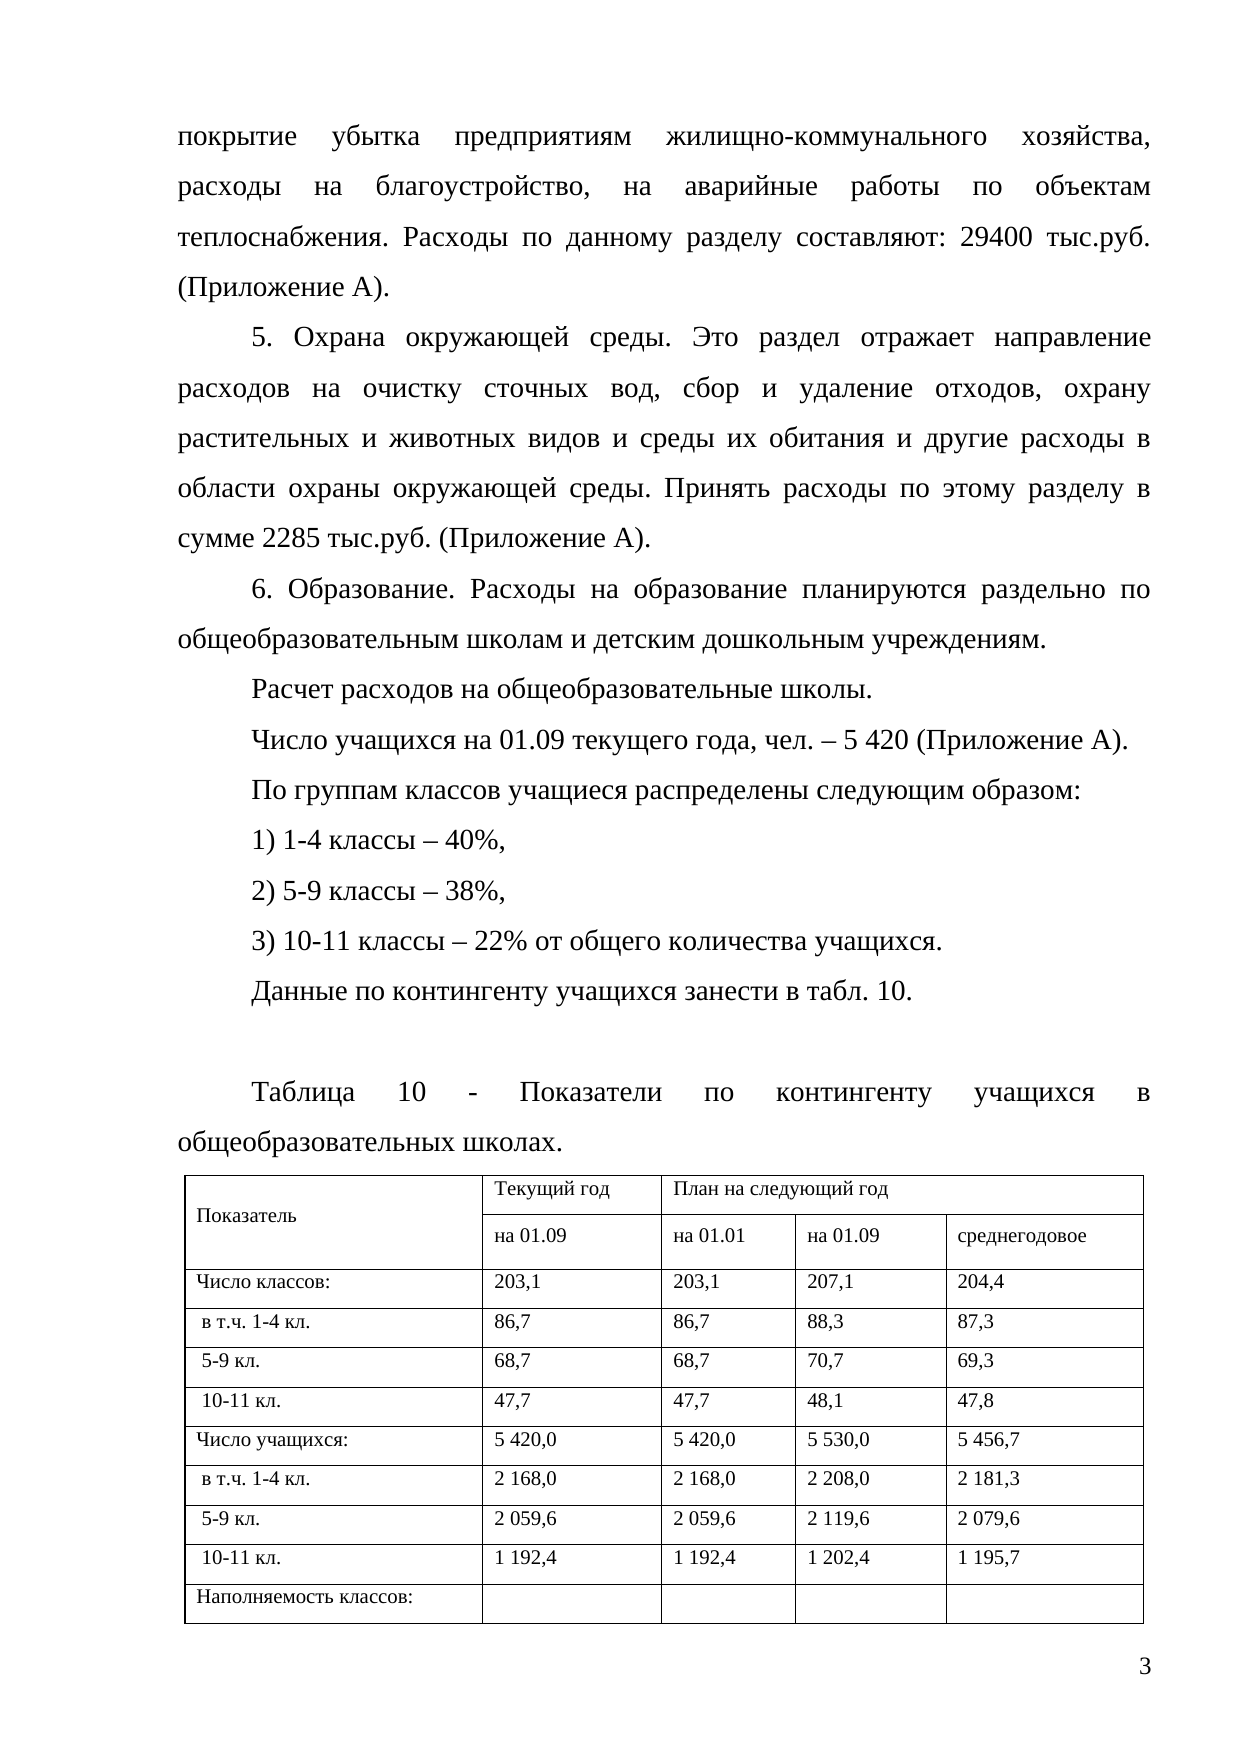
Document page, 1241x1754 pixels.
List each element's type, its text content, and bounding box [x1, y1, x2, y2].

table_cell 2 079,6 [947, 1506, 1143, 1544]
table_cell 5 420,0 [662, 1427, 795, 1465]
table_cell 5-9 кл. [186, 1506, 482, 1544]
table_cell 68,7 [662, 1348, 795, 1387]
text 3) 10-11 классы – 22% от общего количества учащихся. [177, 923, 1152, 957]
table_cell 2 059,6 [483, 1506, 661, 1544]
table_cell 47,8 [947, 1388, 1143, 1426]
table_cell 203,1 [662, 1270, 795, 1308]
table_cell 2 119,6 [796, 1506, 946, 1544]
table_cell [796, 1585, 946, 1623]
table_cell 2 208,0 [796, 1466, 946, 1505]
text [177, 118, 1152, 303]
table_cell 10-11 кл. [186, 1388, 482, 1426]
table_cell 1 192,4 [483, 1545, 661, 1583]
table_cell на 01.09 [796, 1215, 946, 1268]
table_cell 2 168,0 [662, 1466, 795, 1505]
table_cell 2 181,3 [947, 1466, 1143, 1505]
table_cell 1 195,7 [947, 1545, 1143, 1583]
table_cell [483, 1585, 661, 1623]
table_cell [947, 1585, 1143, 1623]
table_cell 203,1 [483, 1270, 661, 1308]
table_cell 47,7 [483, 1388, 661, 1426]
text Число учащихся на 01.09 текущего года, чел. – 5 420 (Приложение А). [177, 722, 1152, 755]
table_cell Число учащихся: [186, 1427, 482, 1465]
table_cell 1 202,4 [796, 1545, 946, 1583]
table_cell 68,7 [483, 1348, 661, 1387]
table_cell 70,7 [796, 1348, 946, 1387]
table_cell на 01.01 [662, 1215, 795, 1268]
text 5. Охрана окружающей среды. Это раздел отражает направление расходов на очистку сточных вод, сбор и удаление отходов, охрану растительных и животных видов и среды их обитания и другие расходы в области охраны окружающей среды. Принять расходы по этому разделу в сумме 2285 тыс.руб. (Приложение А). [177, 319, 1152, 554]
table_cell 2 168,0 [483, 1466, 661, 1505]
table_header Текущий год [483, 1176, 661, 1214]
table_cell 69,3 [947, 1348, 1143, 1387]
table_cell в т.ч. 1-4 кл. [186, 1309, 482, 1347]
table_cell Число классов: [186, 1270, 482, 1308]
table_cell среднегодовое [947, 1215, 1143, 1268]
text Данные по контингенту учащихся занести в табл. 10. [177, 973, 1152, 1007]
table_cell 2 059,6 [662, 1506, 795, 1544]
table_cell 204,4 [947, 1270, 1143, 1308]
text Расчет расходов на общеобразовательные школы. [177, 672, 1152, 705]
table_cell в т.ч. 1-4 кл. [186, 1466, 482, 1505]
table_cell 87,3 [947, 1309, 1143, 1347]
table_cell 207,1 [796, 1270, 946, 1308]
table_cell 86,7 [483, 1309, 661, 1347]
text 6. Образование. Расходы на образование планируются раздельно по общеобразовательным школам и детским дошкольным учреждениям. [177, 571, 1152, 655]
table_cell 5 530,0 [796, 1427, 946, 1465]
table_cell 48,1 [796, 1388, 946, 1426]
table_cell 10-11 кл. [186, 1545, 482, 1583]
table_header План на следующий год [662, 1176, 1143, 1214]
table_cell 88,3 [796, 1309, 946, 1347]
table_cell 86,7 [662, 1309, 795, 1347]
table_cell 47,7 [662, 1388, 795, 1426]
table_cell 5 456,7 [947, 1427, 1143, 1465]
table_cell 5 420,0 [483, 1427, 661, 1465]
table_cell 5-9 кл. [186, 1348, 482, 1387]
table_header Показатель [186, 1176, 482, 1268]
text 1) 1-4 классы – 40%, [177, 822, 1152, 856]
text 2) 5-9 классы – 38%, [177, 873, 1152, 906]
table_cell на 01.09 [483, 1215, 661, 1268]
table_cell [662, 1585, 795, 1623]
text Таблица 10 - Показатели по контингенту учащихся в общеобразовательных школах. [177, 1074, 1152, 1158]
table_cell 1 192,4 [662, 1545, 795, 1583]
table_cell Наполняемость классов: [186, 1585, 482, 1623]
text По группам классов учащиеся распределены следующим образом: [177, 772, 1152, 806]
